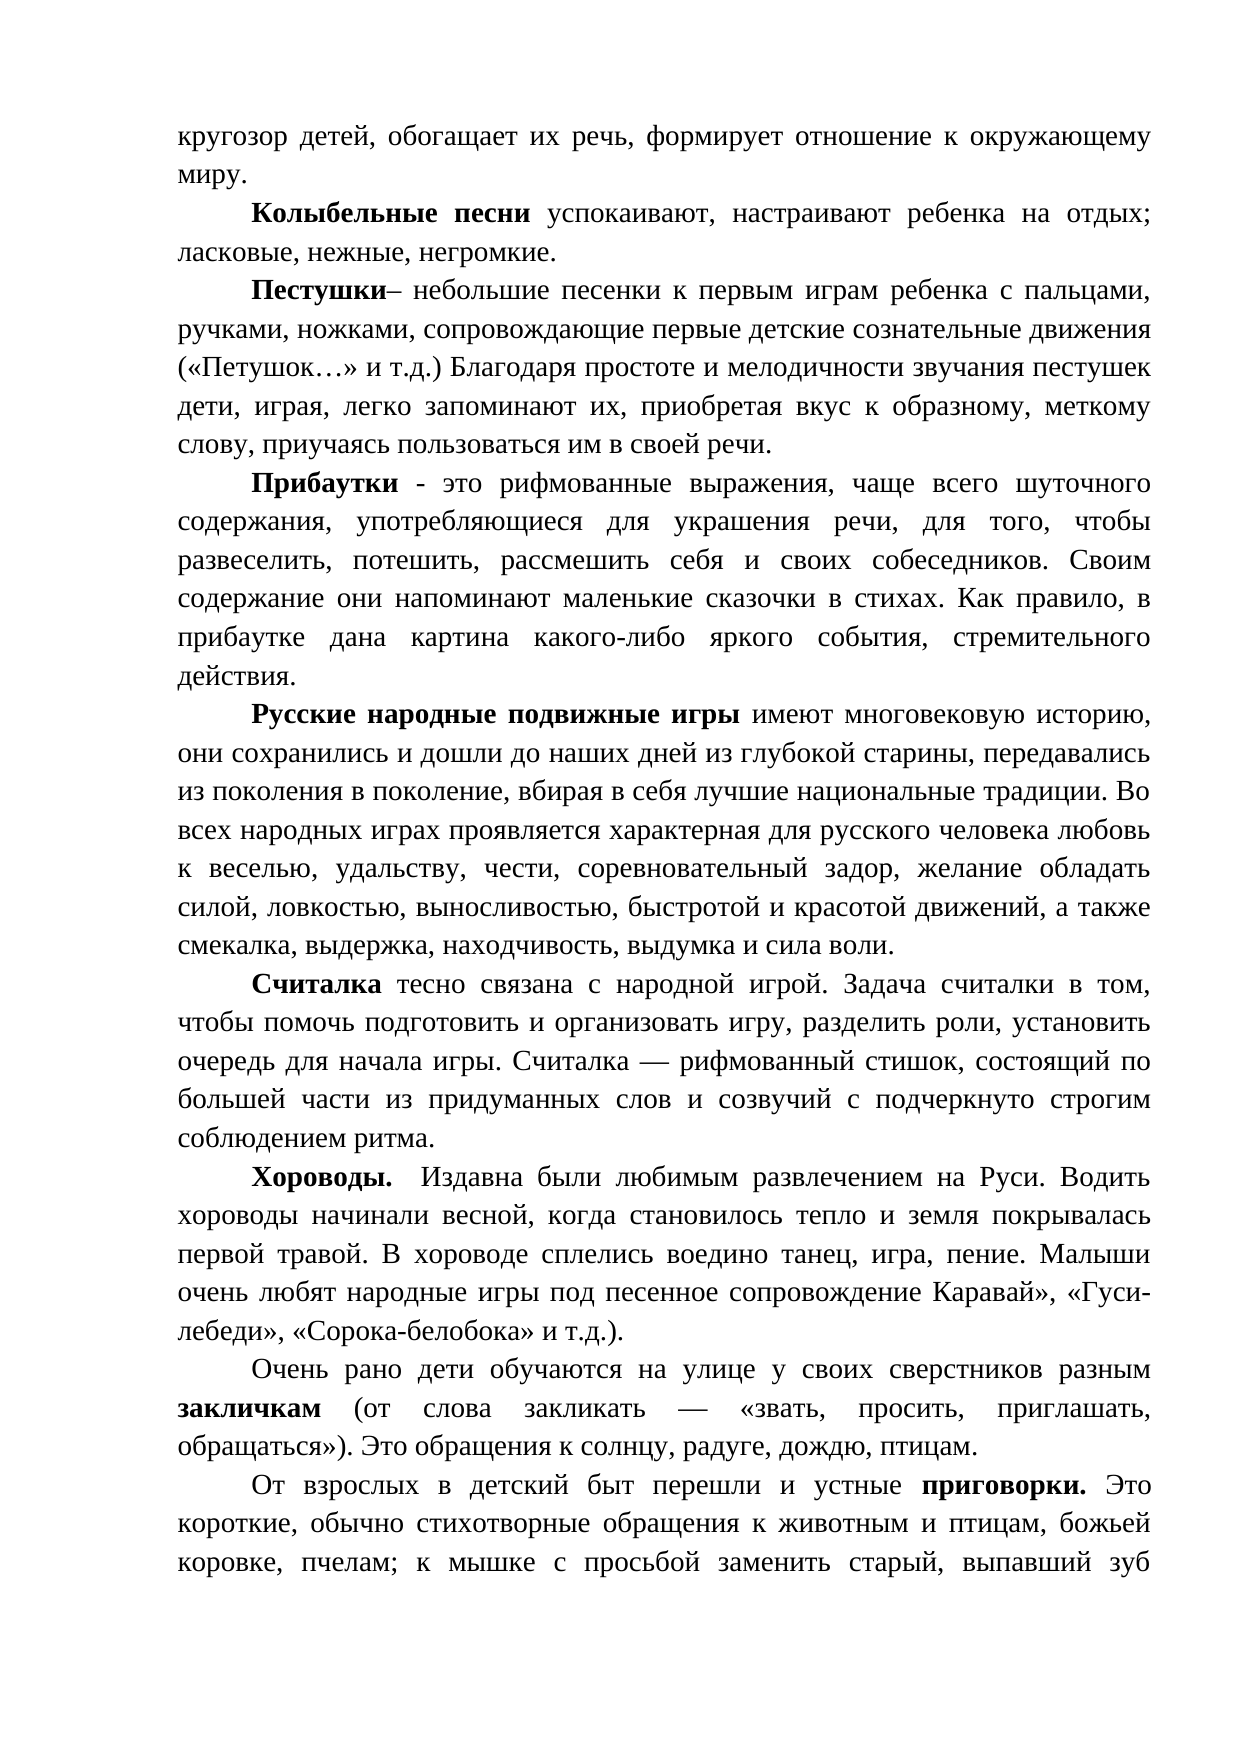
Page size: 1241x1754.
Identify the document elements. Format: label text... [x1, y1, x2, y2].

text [177, 118, 1152, 190]
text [177, 1467, 1152, 1578]
text Прибаутки - это рифмованные выражения, чаще всего шуточного содержания, употребляющиеся для украшения речи, для того, чтобы развеселить, потешить, рассмешить себя и своих собеседников. Своим содержание они напоминают маленькие сказочки в стихах. Как правило, в прибаутке дана картина какого-либо яркого события, стремительного действия. [177, 465, 1152, 691]
text Очень рано дети обучаются на улице у своих сверстников разным закличкам (от слова закликать — «звать, просить, приглашать, обращаться»). Это обращения к солнцу, радуге, дождю, птицам. [177, 1351, 1152, 1462]
text Считалка тесно связана с народной игрой. Задача считалки в том, чтобы помочь подготовить и организовать игру, разделить роли, установить очередь для начала игры. Считалка — рифмованный стишок, состоящий по большей части из придуманных слов и созвучий с подчеркнуто строгим соблюдением ритма. [177, 966, 1152, 1154]
text Русские народные подвижные игры имеют многовековую историю, они сохранились и дошли до наших дней из глубокой старины, передавались из поколения в поколение, вбирая в себя лучшие национальные традиции. Во всех народных играх проявляется характерная для русского человека любовь к веселью, удальству, чести, соревновательный задор, желание обладать силой, ловкостью, выносливостью, быстротой и красотой движений, а также смекалка, выдержка, находчивость, выдумка и сила воли. [177, 696, 1152, 961]
text Хороводы. Издавна были любимым развлечением на Руси. Водить хороводы начинали весной, когда становилось тепло и земля покрывалась первой травой. В хороводе сплелись воедино танец, игра, пение. Малыши очень любят народные игры под песенное сопровождение Каравай», «Гуси-лебеди», «Сорока-белобока» и т.д.). [177, 1159, 1152, 1346]
text Пестушки– небольшие песенки к первым играм ребенка с пальцами, ручками, ножками, сопровождающие первые детские сознательные движения («Петушок…» и т.д.) Благодаря простоте и мелодичности звучания пестушек дети, играя, легко запоминают их, приобретая вкус к образному, меткому слову, приучаясь пользоваться им в своей речи. [177, 272, 1152, 460]
text Колыбельные песни успокаивают, настраивают ребенка на отдых; ласковые, нежные, негромкие. [177, 195, 1152, 267]
